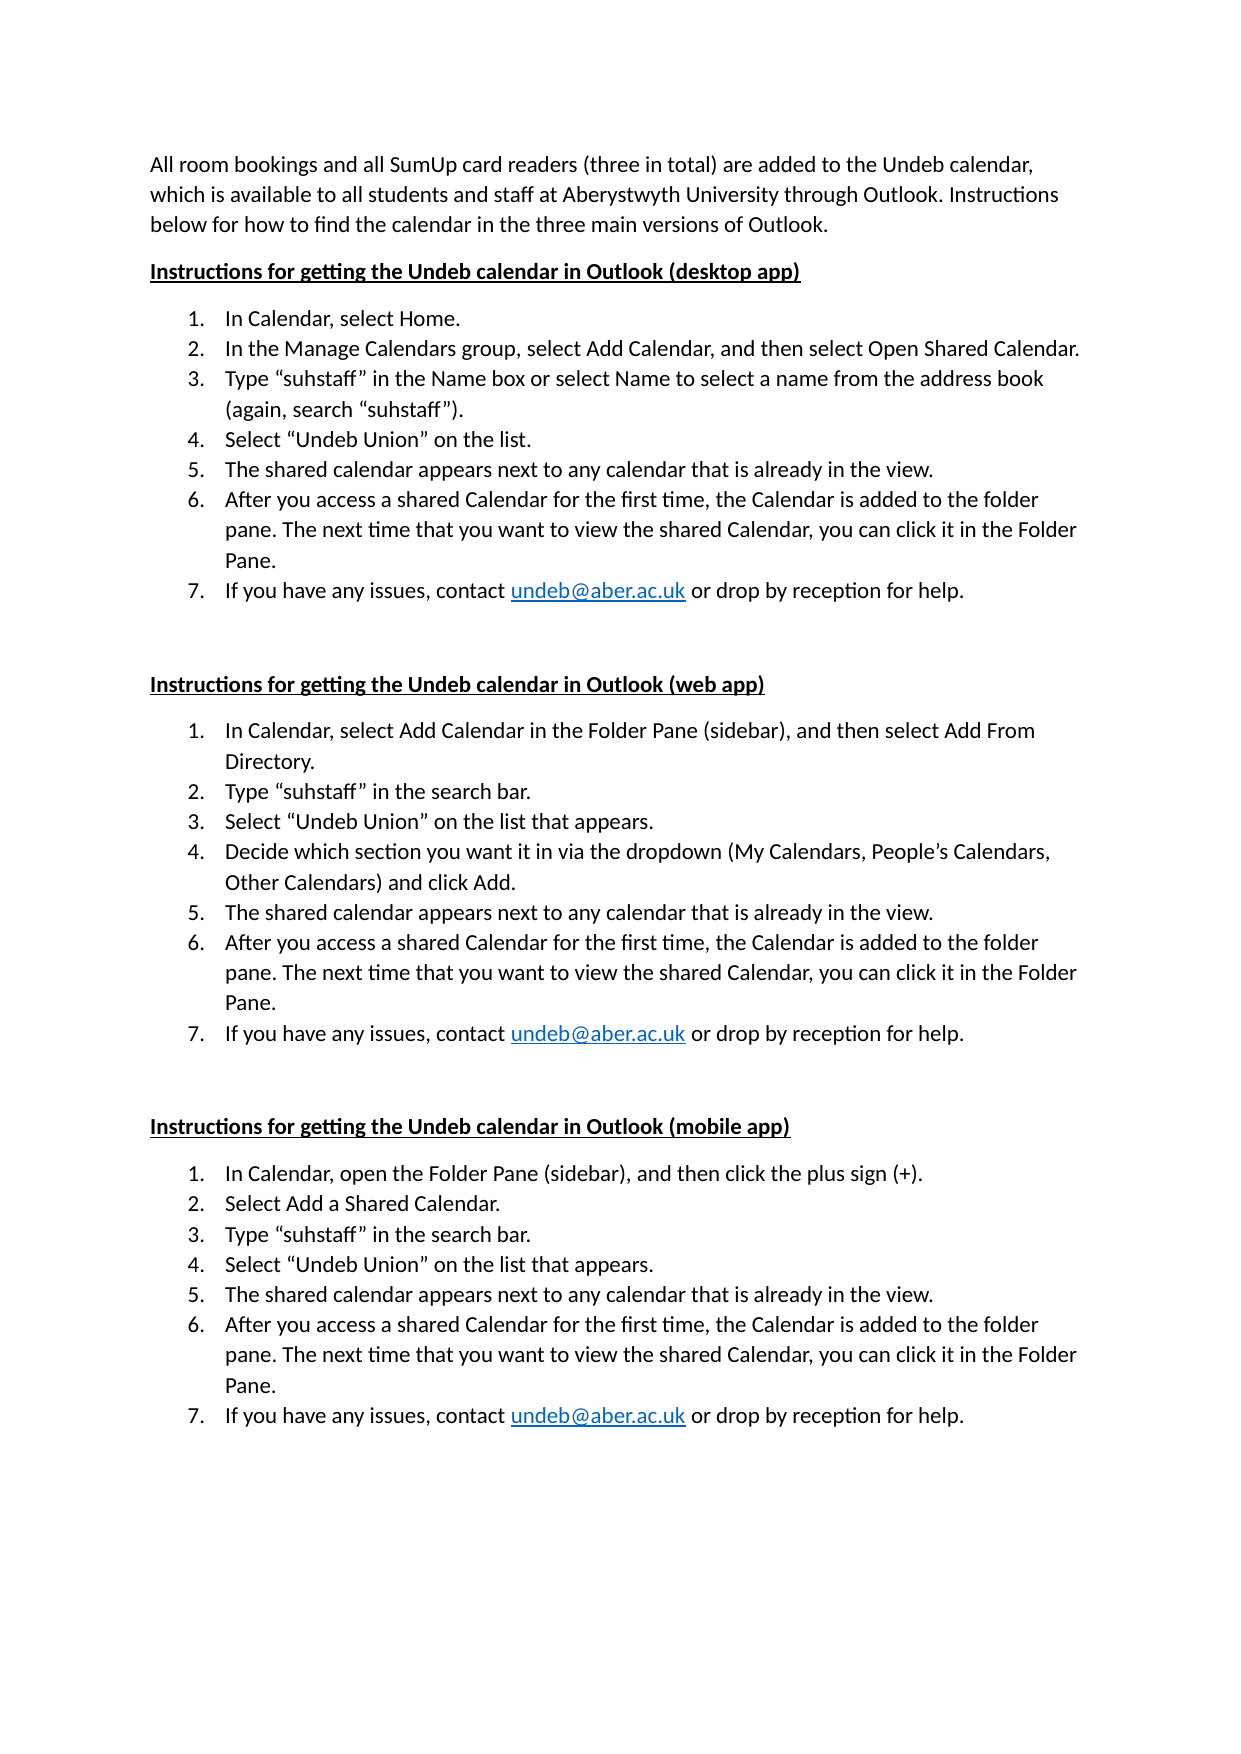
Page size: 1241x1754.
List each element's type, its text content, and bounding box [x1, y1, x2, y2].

list After you access a shared Calendar for the first time, the Calendar is added to the folder pane. The next time that you want to view the shared Calendar, you can click it in the Folder Pane. [187, 1310, 1090, 1399]
list In the Manage Calendars group, select Add Calendar, and then select Open Shared Calendar. [187, 334, 1090, 362]
list If you have any issues, contact undeb@aber.ac.uk or drop by reception for help. [187, 576, 1090, 604]
list Select Add a Shared Calendar. [187, 1189, 1090, 1218]
list After you access a shared Calendar for the first time, the Calendar is added to the folder pane. The next time that you want to view the shared Calendar, you can click it in the Folder Pane. [187, 928, 1090, 1017]
list Select “Undeb Union” on the list that appears. [187, 1250, 1090, 1278]
text All room bookings and all SumUp card readers (three in total) are added to the Undeb calendar, which is available to all students and staff at Aberystwyth University through Outlook. Instructions below for how to find the calendar in the three main versions of Outlook. [150, 150, 1090, 238]
list Select “Undeb Union” on the list. [187, 425, 1090, 453]
text Instructions for getting the Undeb calendar in Outlook (web app) [150, 670, 1090, 698]
list In Calendar, open the Folder Pane (sidebar), and then click the plus sign (+). [187, 1159, 1090, 1187]
text Instructions for getting the Undeb calendar in Outlook (mobile app) [150, 1112, 1090, 1141]
list The shared calendar appears next to any calendar that is already in the view. [187, 455, 1090, 483]
list The shared calendar appears next to any calendar that is already in the view. [187, 1280, 1090, 1308]
list Type “suhstaff” in the Name box or select Name to select a name from the address book (again, search “suhstaff”). [187, 364, 1090, 423]
list In Calendar, select Home. [187, 304, 1090, 332]
list If you have any issues, contact undeb@aber.ac.uk or drop by reception for help. [187, 1019, 1090, 1047]
list Decide which section you want it in via the dropdown (My Calendars, People’s Calendars, Other Calendars) and click Add. [187, 837, 1090, 896]
list Select “Undeb Union” on the list that appears. [187, 807, 1090, 835]
list The shared calendar appears next to any calendar that is already in the view. [187, 898, 1090, 926]
list If you have any issues, contact undeb@aber.ac.uk or drop by reception for help. [187, 1401, 1090, 1429]
text Instructions for getting the Undeb calendar in Outlook (desktop app) [150, 257, 1090, 285]
list After you access a shared Calendar for the first time, the Calendar is added to the folder pane. The next time that you want to view the shared Calendar, you can click it in the Folder Pane. [187, 485, 1090, 574]
list Type “suhstaff” in the search bar. [187, 1220, 1090, 1248]
list Type “suhstaff” in the search bar. [187, 777, 1090, 805]
list In Calendar, select Add Calendar in the Folder Pane (sidebar), and then select Add From Directory. [187, 717, 1090, 775]
